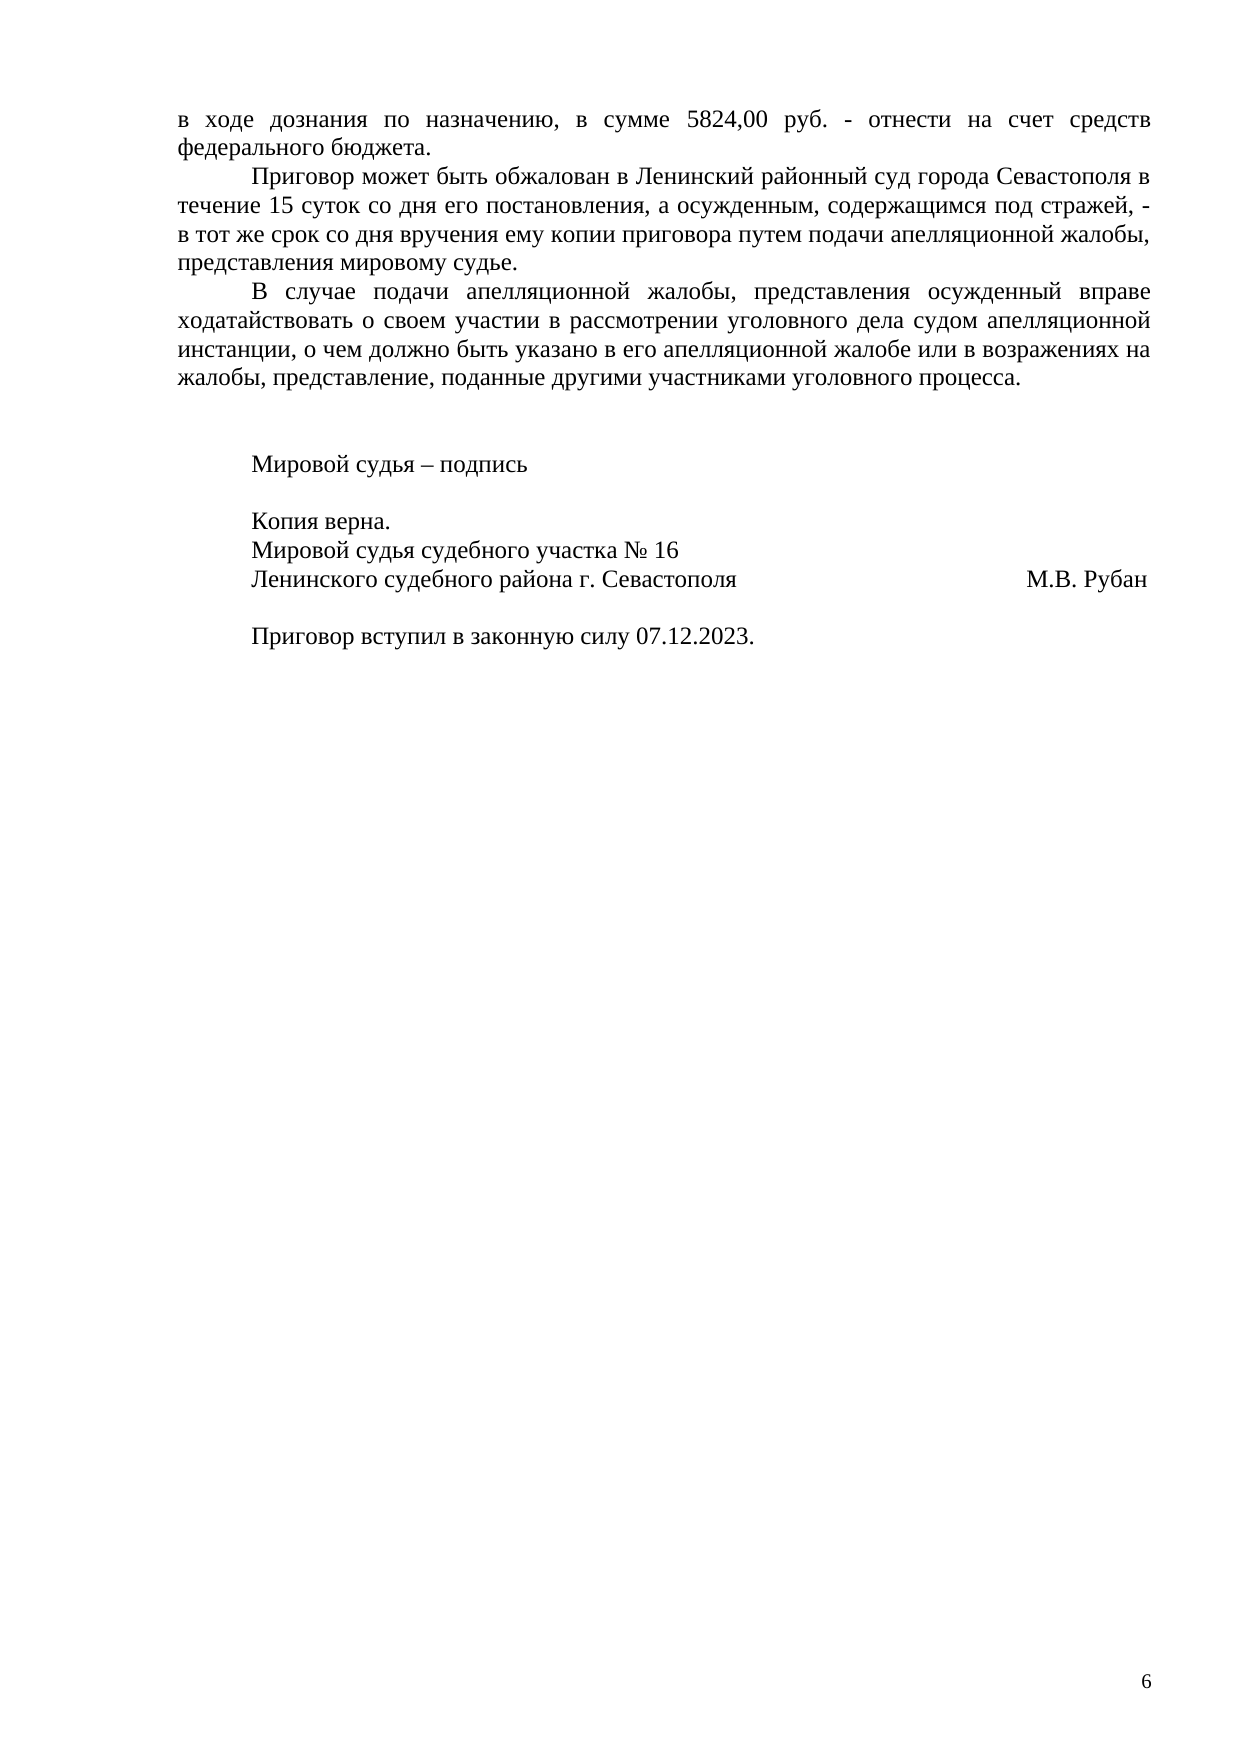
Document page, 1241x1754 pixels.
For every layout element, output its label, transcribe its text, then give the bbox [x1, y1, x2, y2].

text Приговор вступил в законную силу 07.12.2023. [177, 621, 1152, 650]
text Ленинского судебного района г. Севастополя М.В. Рубан [177, 564, 1152, 592]
text В случае подачи апелляционной жалобы, представления осужденный вправе ходатайствовать о своем участии в рассмотрении уголовного дела судом апелляционной инстанции, о чем должно быть указано в его апелляционной жалобе или в возражениях на жалобы, представление, поданные другими участниками уголовного процесса. [177, 276, 1152, 391]
text Мировой судья судебного участка № 16 [177, 535, 1152, 564]
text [177, 104, 1152, 161]
text Приговор может быть обжалован в Ленинский районный суд города Севастополя в течение 15 суток со дня его постановления, а осужденным, содержащимся под стражей, - в тот же срок со дня вручения ему копии приговора путем подачи апелляционной жалобы, представления мировому судье. [177, 161, 1152, 276]
text Копия верна. [177, 506, 1152, 535]
text Мировой судья – подпись [177, 449, 1152, 477]
